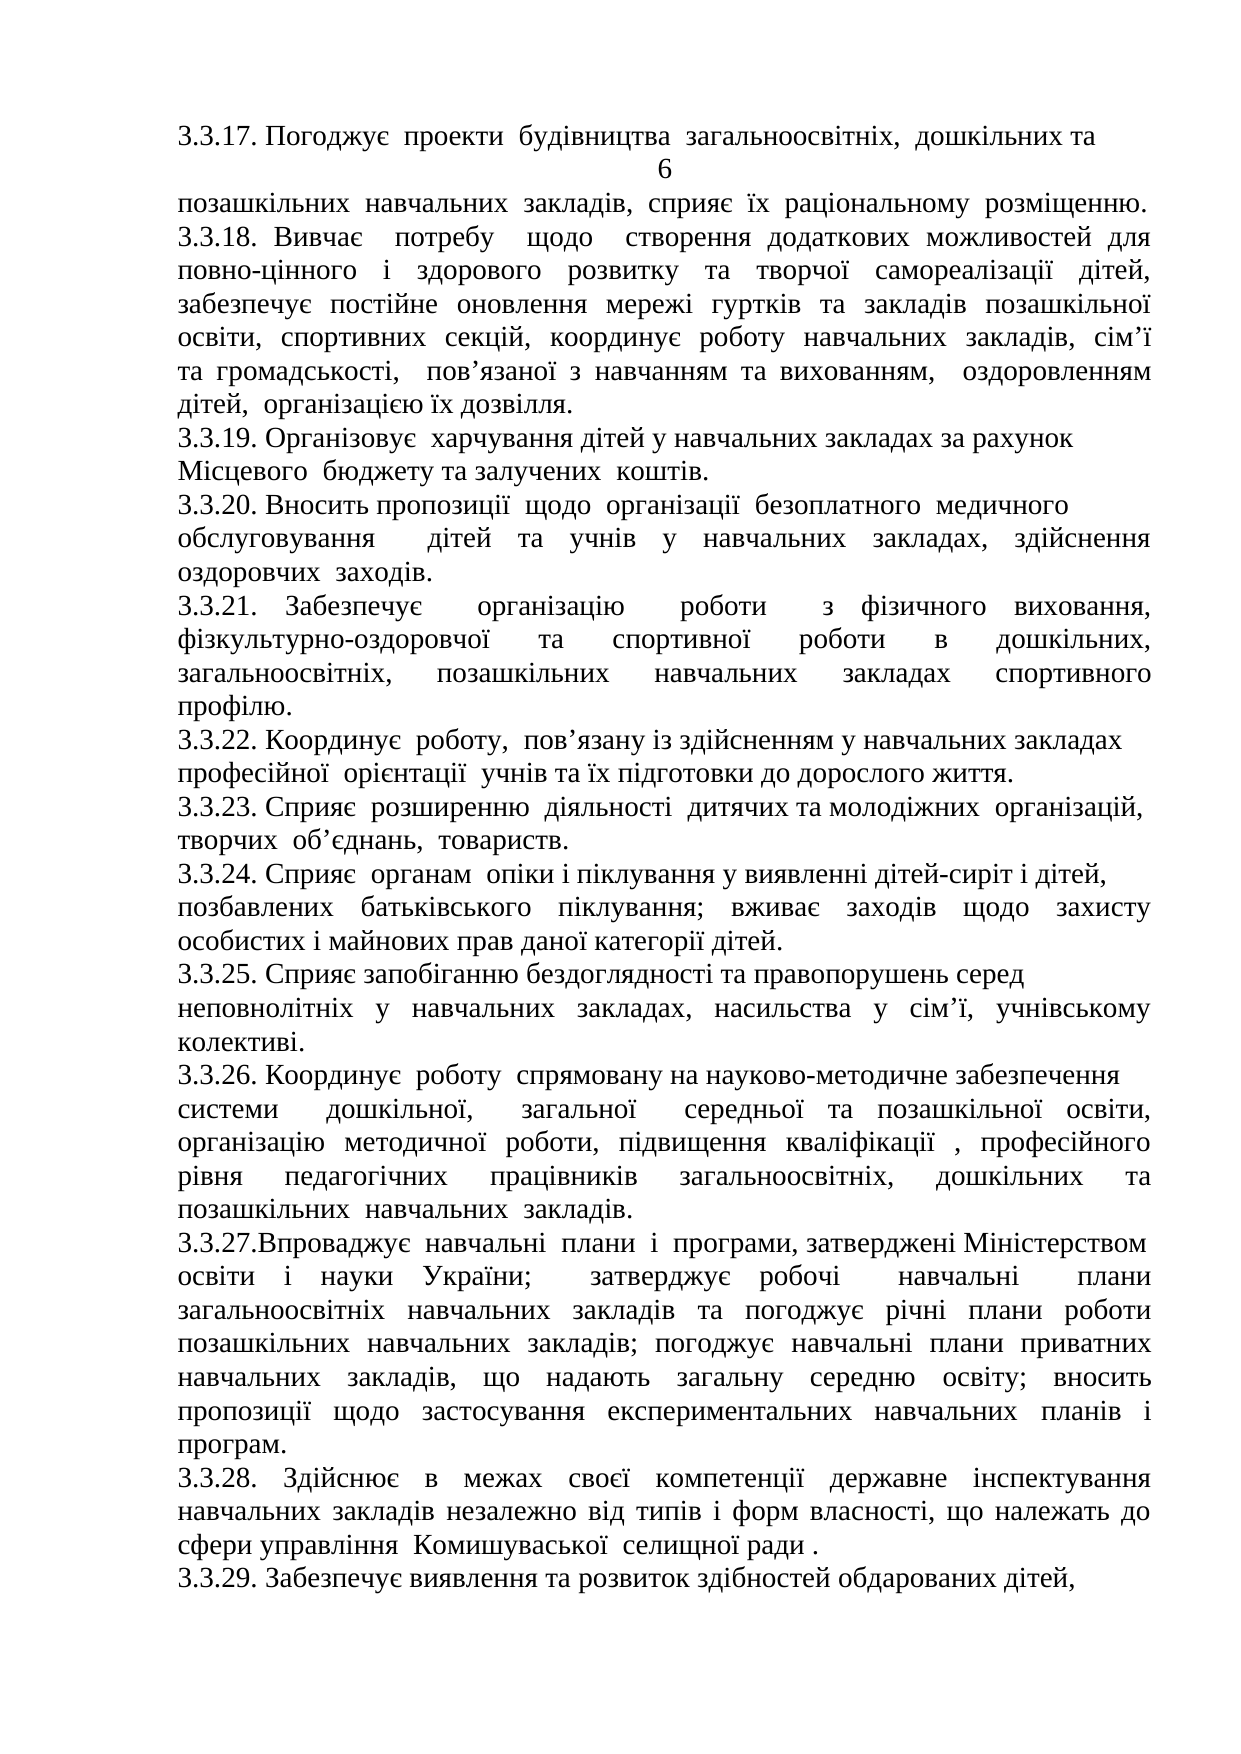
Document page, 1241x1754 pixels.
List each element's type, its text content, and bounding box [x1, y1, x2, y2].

text 3.3.27.Впроваджує навчальні плани і програми, затверджені Міністерством [177, 1225, 1152, 1258]
text 3.3.25. Сприяє запобіганню бездоглядності та правопорушень серед [177, 957, 1152, 990]
text неповнолітніх у навчальних закладах, насильства у сім’ї, учнівському колективі. [177, 990, 1152, 1057]
text 3.3.17. Погоджує проекти будівництва загальноосвітніх, дошкільних та [177, 118, 1152, 152]
text 3.3.19. Організовує харчування дітей у навчальних закладах за рахунок [177, 420, 1152, 453]
text обслуговування дітей та учнів у навчальних закладах, здійснення оздоровчих заходів. [177, 521, 1152, 588]
text позбавлених батьківського піклування; вживає заходів щодо захисту особистих і майнових прав даної категорії дітей. [177, 889, 1152, 957]
text творчих об’єднань, товариств. [177, 822, 1152, 856]
text системи дошкільної, загальної середньої та позашкільної освіти, організацію методичної роботи, підвищення кваліфікації , професійного рівня педагогічних працівників загальноосвітніх, дошкільних та позашкільних навчальних закладів. [177, 1091, 1152, 1225]
text 6 [177, 152, 1152, 185]
text 3.3.24. Сприяє органам опіки і піклування у виявленні дітей-сиріт і дітей, [177, 856, 1152, 889]
text освіти і науки України; затверджує робочі навчальні плани загальноосвітніх навчальних закладів та погоджує річні плани роботи позашкільних навчальних закладів; погоджує навчальні плани приватних навчальних закладів, що надають загальну середню освіту; вносить пропозиції щодо застосування експериментальних навчальних планів і програм. [177, 1258, 1152, 1460]
text Місцевого бюджету та залучених коштів. [177, 453, 1152, 487]
text 3.3.23. Сприяє розширенню діяльності дитячих та молодіжних організацій, [177, 789, 1152, 822]
text позашкільних навчальних закладів, сприяє їх раціональному розміщенню. [177, 185, 1152, 219]
text 3.3.28. Здійснює в межах своєї компетенції державне інспектування навчальних закладів незалежно від типів і форм власності, що належать до сфери управління Комишуваської селищної ради . [177, 1460, 1152, 1560]
text 3.3.18. Вивчає потребу щодо створення додаткових можливостей для повно-цінного і здорового розвитку та творчої самореалізації дітей, забезпечує постійне оновлення мережі гуртків та закладів позашкільної освіти, спортивних секцій, координує роботу навчальних закладів, сім’ї та громадськості, пов’язаної з навчанням та вихованням, оздоровленням дітей, організацією їх дозвілля. [177, 219, 1152, 420]
text 3.3.20. Вносить пропозиції щодо організації безоплатного медичного [177, 487, 1152, 521]
text 3.3.21. Забезпечує організацію роботи з фізичного виховання, фізкультурно-оздоровчої та спортивної роботи в дошкільних, загальноосвітніх, позашкільних навчальних закладах спортивного профілю. [177, 588, 1152, 722]
text 3.3.22. Координує роботу, пов’язану із здійсненням у навчальних закладах [177, 722, 1152, 755]
text професійної орієнтації учнів та їх підготовки до дорослого життя. [177, 755, 1152, 789]
text 3.3.26. Координує роботу спрямовану на науково-методичне забезпечення [177, 1057, 1152, 1091]
text 3.3.29. Забезпечує виявлення та розвиток здібностей обдарованих дітей, [177, 1560, 1152, 1594]
